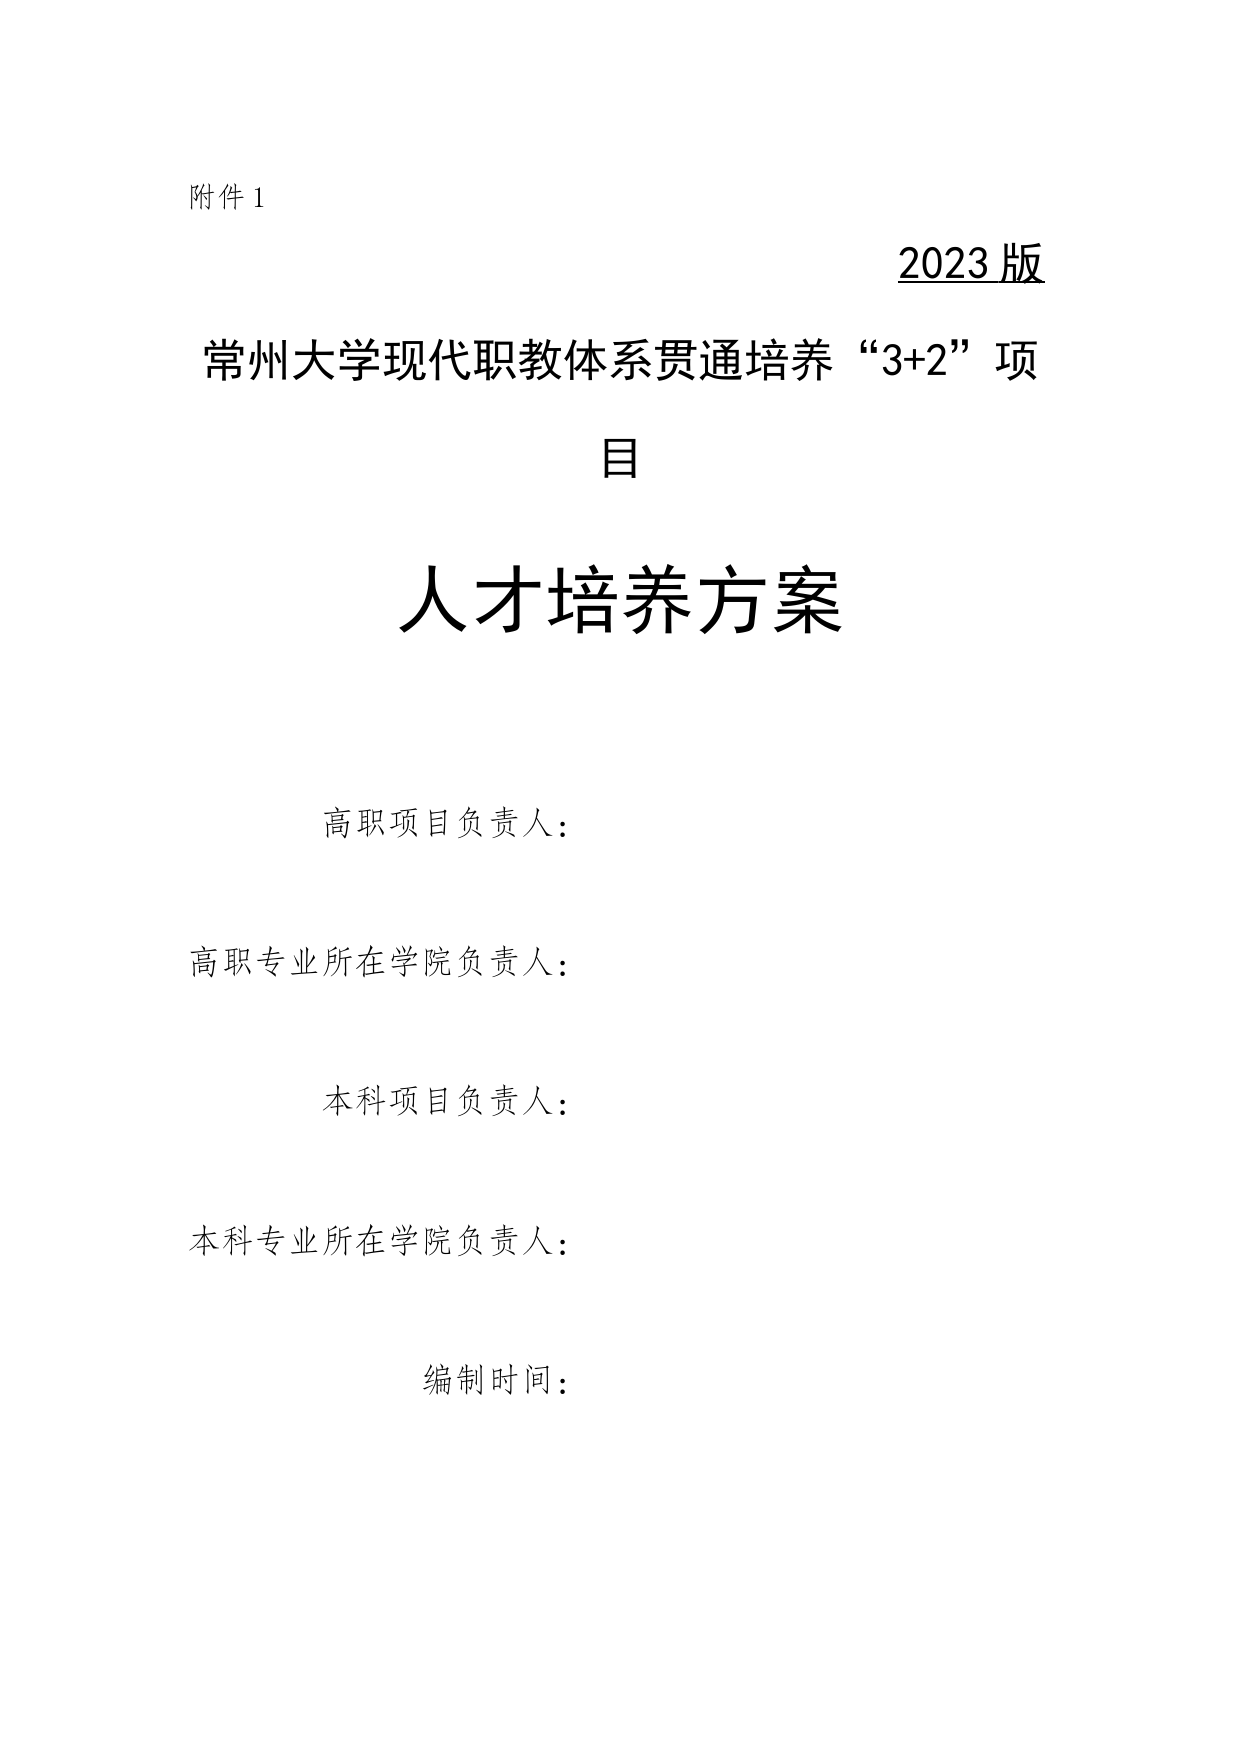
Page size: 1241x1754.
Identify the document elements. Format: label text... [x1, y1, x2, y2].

text 编制时间： [187, 1348, 1053, 1413]
text 附件1 [187, 162, 1053, 227]
text 人才培养方案 [187, 546, 1053, 643]
text 2023版 [187, 227, 1053, 292]
text 本科项目负责人： [187, 1070, 1053, 1135]
text 高职专业所在学院负责人： [187, 931, 1053, 996]
text 本科专业所在学院负责人： [187, 1209, 1053, 1274]
text 高职项目负责人： [187, 792, 1053, 857]
text 常州大学现代职教体系贯通培养“3+2”项目 [187, 324, 1053, 487]
